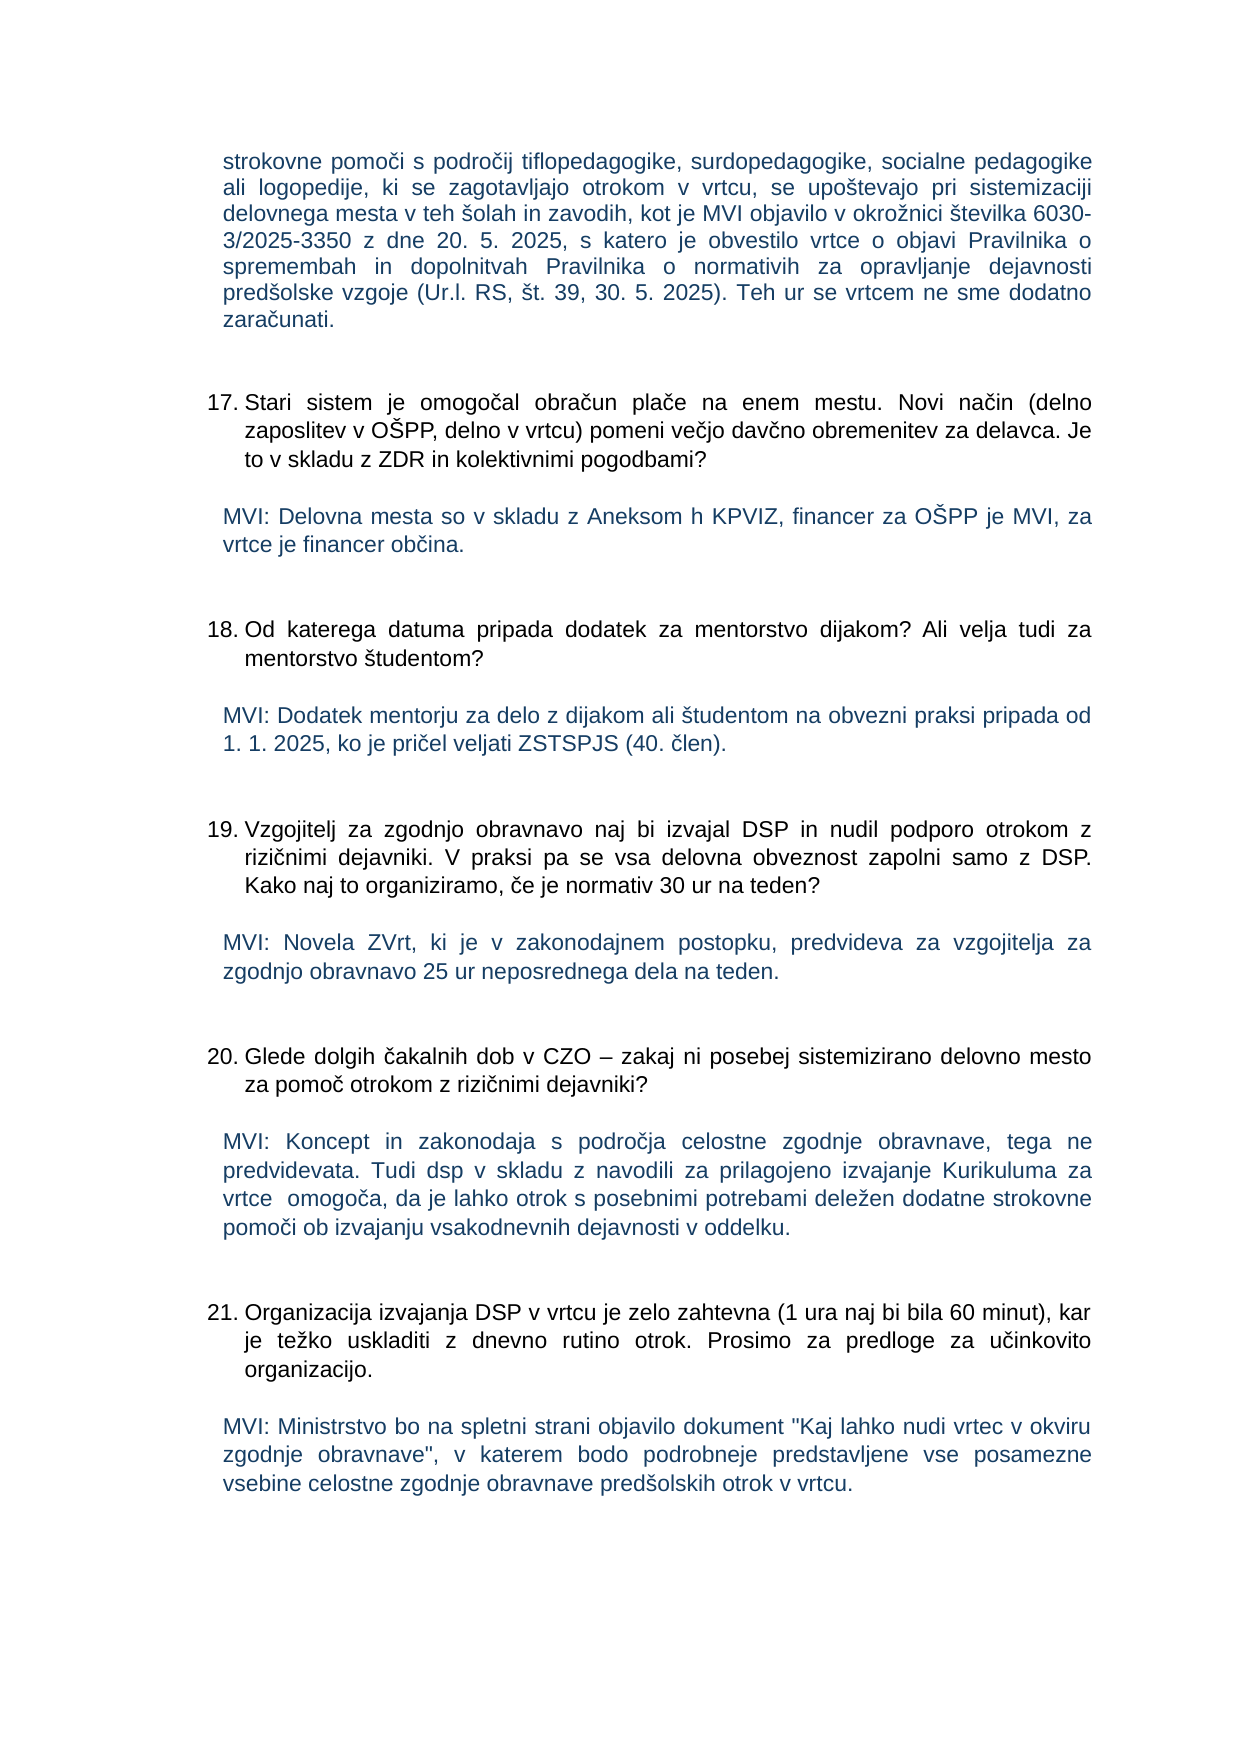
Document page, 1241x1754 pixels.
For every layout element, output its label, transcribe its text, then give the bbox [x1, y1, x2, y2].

list MVI: Delovna mesta so v skladu z Aneksom h KPVIZ, financer za OŠPP je MVI, za vrtce je financer občina. [223, 503, 1093, 557]
list Organizacija izvajanja DSP v vrtcu je zelo zahtevna (1 ura naj bi bila 60 minut), kar je težko uskladiti z dnevno rutino otrok. Prosimo za predloge za učinkovito organizacijo. [207, 1299, 1093, 1382]
list MVI: Dodatek mentorju za delo z dijakom ali študentom na obvezni praksi pripada od 1. 1. 2025, ko je pričel veljati ZSTSPJS (40. člen). [223, 702, 1093, 757]
list Stari sistem je omogočal obračun plače na enem mestu. Novi način (delno zaposlitev v OŠPP, delno v vrtcu) pomeni večjo davčno obremenitev za delavca. Je to v skladu z ZDR in kolektivnimi pogodbami? [207, 389, 1093, 472]
list Od katerega datuma pripada dodatek za mentorstvo dijakom? Ali velja tudi za mentorstvo študentom? [207, 616, 1093, 671]
list MVI: Novela ZVrt, ki je v zakonodajnem postopku, predvideva za vzgojitelja za zgodnjo obravnavo 25 ur neposrednega dela na teden. [223, 929, 1093, 984]
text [223, 148, 1093, 332]
list Vzgojitelj za zgodnjo obravnavo naj bi izvajal DSP in nudil podporo otrokom z rizičnimi dejavniki. V praksi pa se vsa delovna obveznost zapolni samo z DSP. Kako naj to organiziramo, če je normativ 30 ur na teden? [207, 816, 1093, 899]
list MVI: Koncept in zakonodaja s področja celostne zgodnje obravnave, tega ne predvidevata. Tudi dsp v skladu z navodili za prilagojeno izvajanje Kurikuluma za vrtce omogoča, da je lahko otrok s posebnimi potrebami deležen dodatne strokovne pomoči ob izvajanju vsakodnevnih dejavnosti v oddelku. [223, 1128, 1093, 1240]
list Glede dolgih čakalnih dob v CZO – zakaj ni posebej sistemizirano delovno mesto za pomoč otrokom z rizičnimi dejavniki? [207, 1043, 1093, 1098]
list MVI: Ministrstvo bo na spletni strani objavilo dokument "Kaj lahko nudi vrtec v okviru zgodnje obravnave", v katerem bodo podrobneje predstavljene vse posamezne vsebine celostne zgodnje obravnave predšolskih otrok v vrtcu. [223, 1413, 1093, 1496]
